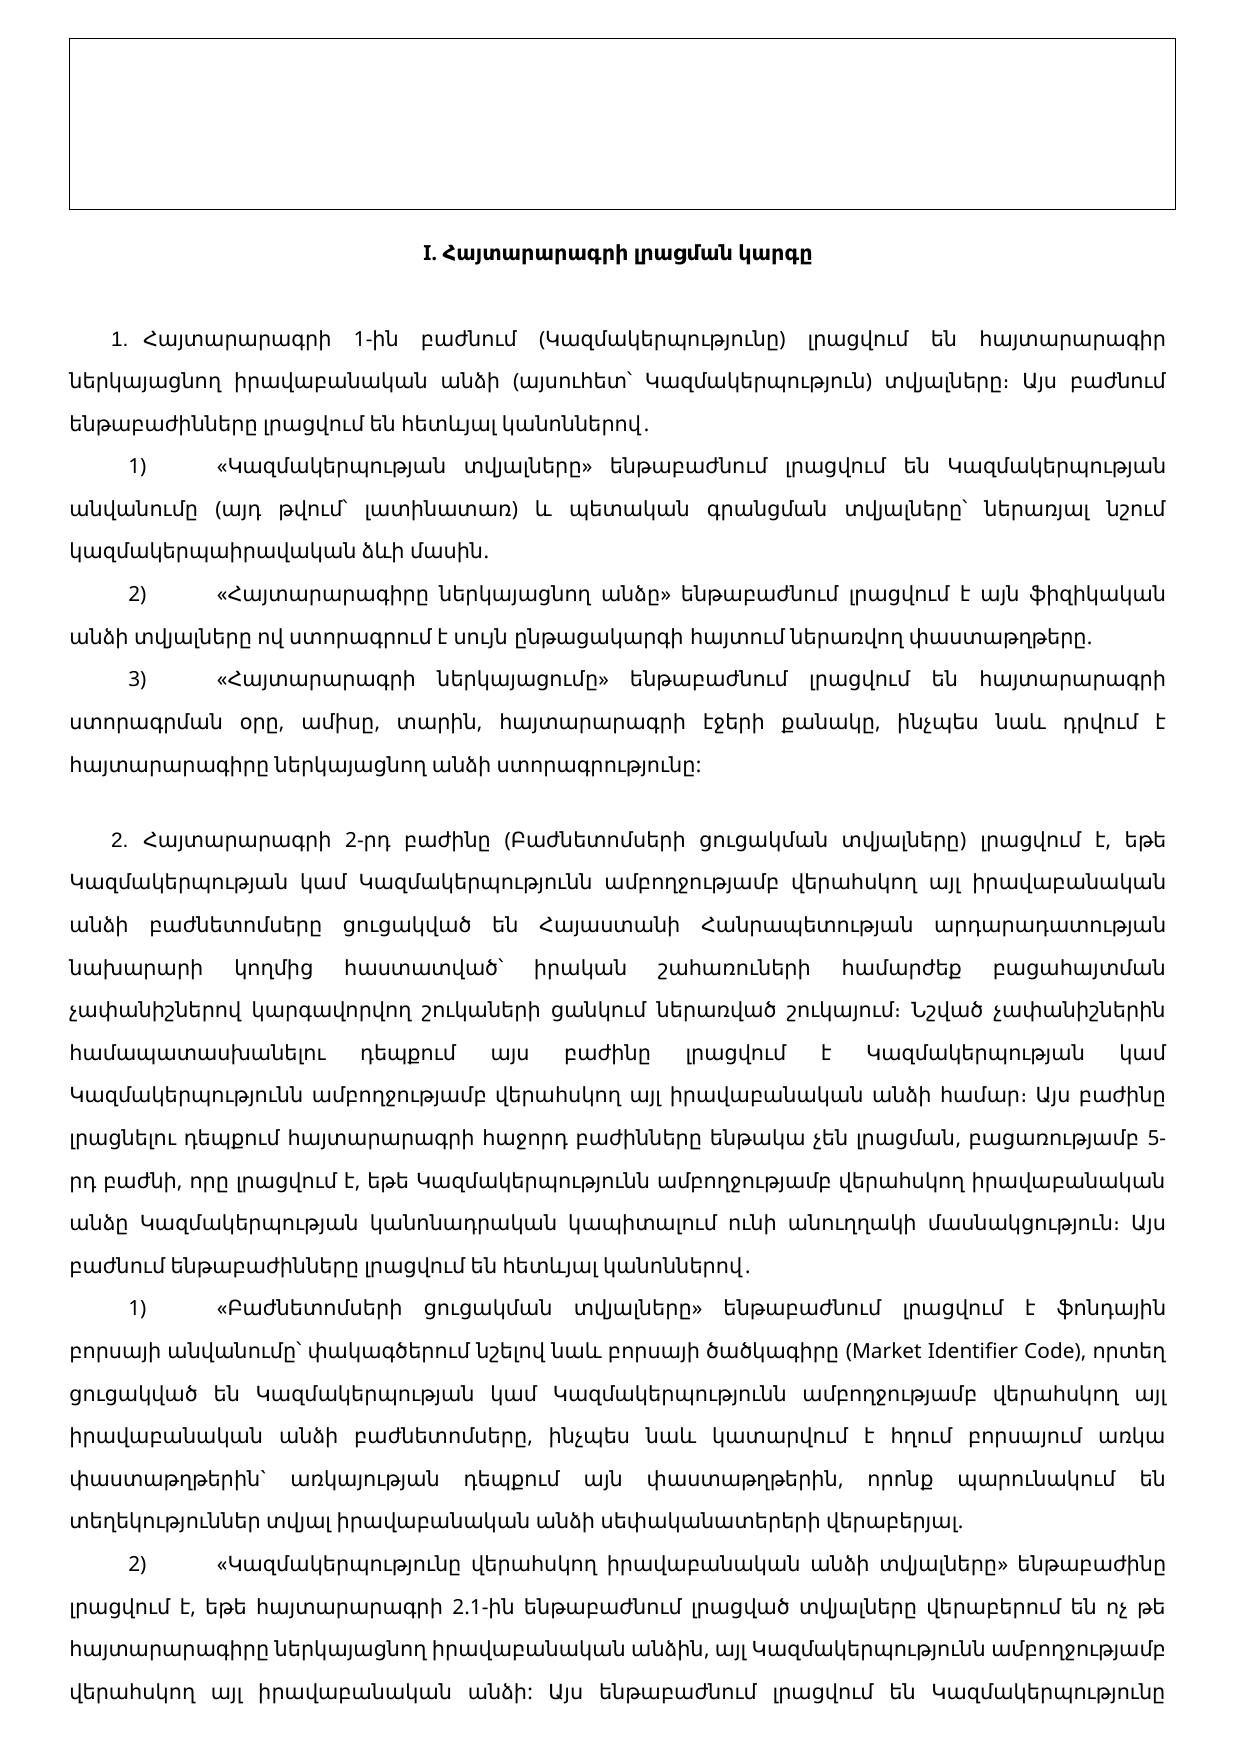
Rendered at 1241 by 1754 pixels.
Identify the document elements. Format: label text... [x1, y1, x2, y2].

list Հայտարարագրի 2-րդ բաժինը (Բաժնետոմսերի ցուցակման տվյալները) լրացվում է, եթե Կազմակերպության կամ Կազմակերպությունն ամբողջությամբ վերահսկող այլ իրավաբանական անձի բաժնետոմսերը ցուցակված են Հայաստանի Հանրապետության արդարադատության նախարարի կողմից հաստատված՝ իրական շահառուների համարժեք բացահայտման չափանիշներով կարգավորվող շուկաների ցանկում ներառված շուկայում։ Նշված չափանիշներին համապատասխանելու դեպքում այս բաժինը լրացվում է Կազմակերպության կամ Կազմակերպությունն ամբողջությամբ վերահսկող այլ իրավաբանական անձի համար։ Այս բաժինը լրացնելու դեպքում հայտարարագրի հաջորդ բաժինները ենթակա չեն լրացման, բացառությամբ 5-րդ բաժնի, որը լրացվում է, եթե Կազմակերպությունն ամբողջությամբ վերահսկող իրավաբանական անձը Կազմակերպության կանոնադրական կապիտալում ունի անուղղակի մասնակցություն։ Այս բաժնում ենթաբաժինները լրացվում են հետևյալ կանոններով․ [69, 825, 1167, 1279]
table_cell [70, 39, 1175, 209]
list «Բաժնետոմսերի ցուցակման տվյալները» ենթաբաժնում լրացվում է ֆոնդային բորսայի անվանումը՝ փակագծերում նշելով նաև բորսայի ծածկագիրը (Market Identifier Code), որտեղ ցուցակված են Կազմակերպության կամ Կազմակերպությունն ամբողջությամբ վերահսկող այլ իրավաբանական անձի բաժնետոմսերը, ինչպես նաև կատարվում է հղում բորսայում առկա փաստաթղթերին` առկայության դեպքում այն փաստաթղթերին, որոնք պարունակում են տեղեկություններ տվյալ իրավաբանական անձի սեփականատերերի վերաբերյալ. [69, 1293, 1167, 1535]
text I. Հայտարարագրի լրացման կարգը [69, 238, 1167, 267]
list «Հայտարարագրի ներկայացումը» ենթաբաժնում լրացվում են հայտարարագրի ստորագրման օրը, ամիսը, տարին, հայտարարագրի էջերի քանակը, ինչպես նաև դրվում է հայտարարագիրը ներկայացնող անձի ստորագրությունը: [69, 664, 1167, 778]
list Հայտարարագրի 1-ին բաժնում (Կազմակերպությունը) լրացվում են հայտարարագիր ներկայացնող իրավաբանական անձի (այսուհետ՝ Կազմակերպություն) տվյալները։ Այս բաժնում ենթաբաժինները լրացվում են հետևյալ կանոններով․ [69, 324, 1167, 437]
list «Հայտարարագիրը ներկայացնող անձը» ենթաբաժնում լրացվում է այն ֆիզիկական անձի տվյալները ով ստորագրում է սույն ընթացակարգի հայտում ներառվող փաստաթղթերը. [69, 579, 1167, 650]
list «Կազմակերպության տվյալները» ենթաբաժնում լրացվում են Կազմակերպության անվանումը (այդ թվում՝ լատինատառ) և պետական գրանցման տվյալները՝ ներառյալ նշում կազմակերպաիրավական ձևի մասին. [69, 451, 1167, 565]
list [69, 1549, 1167, 1705]
